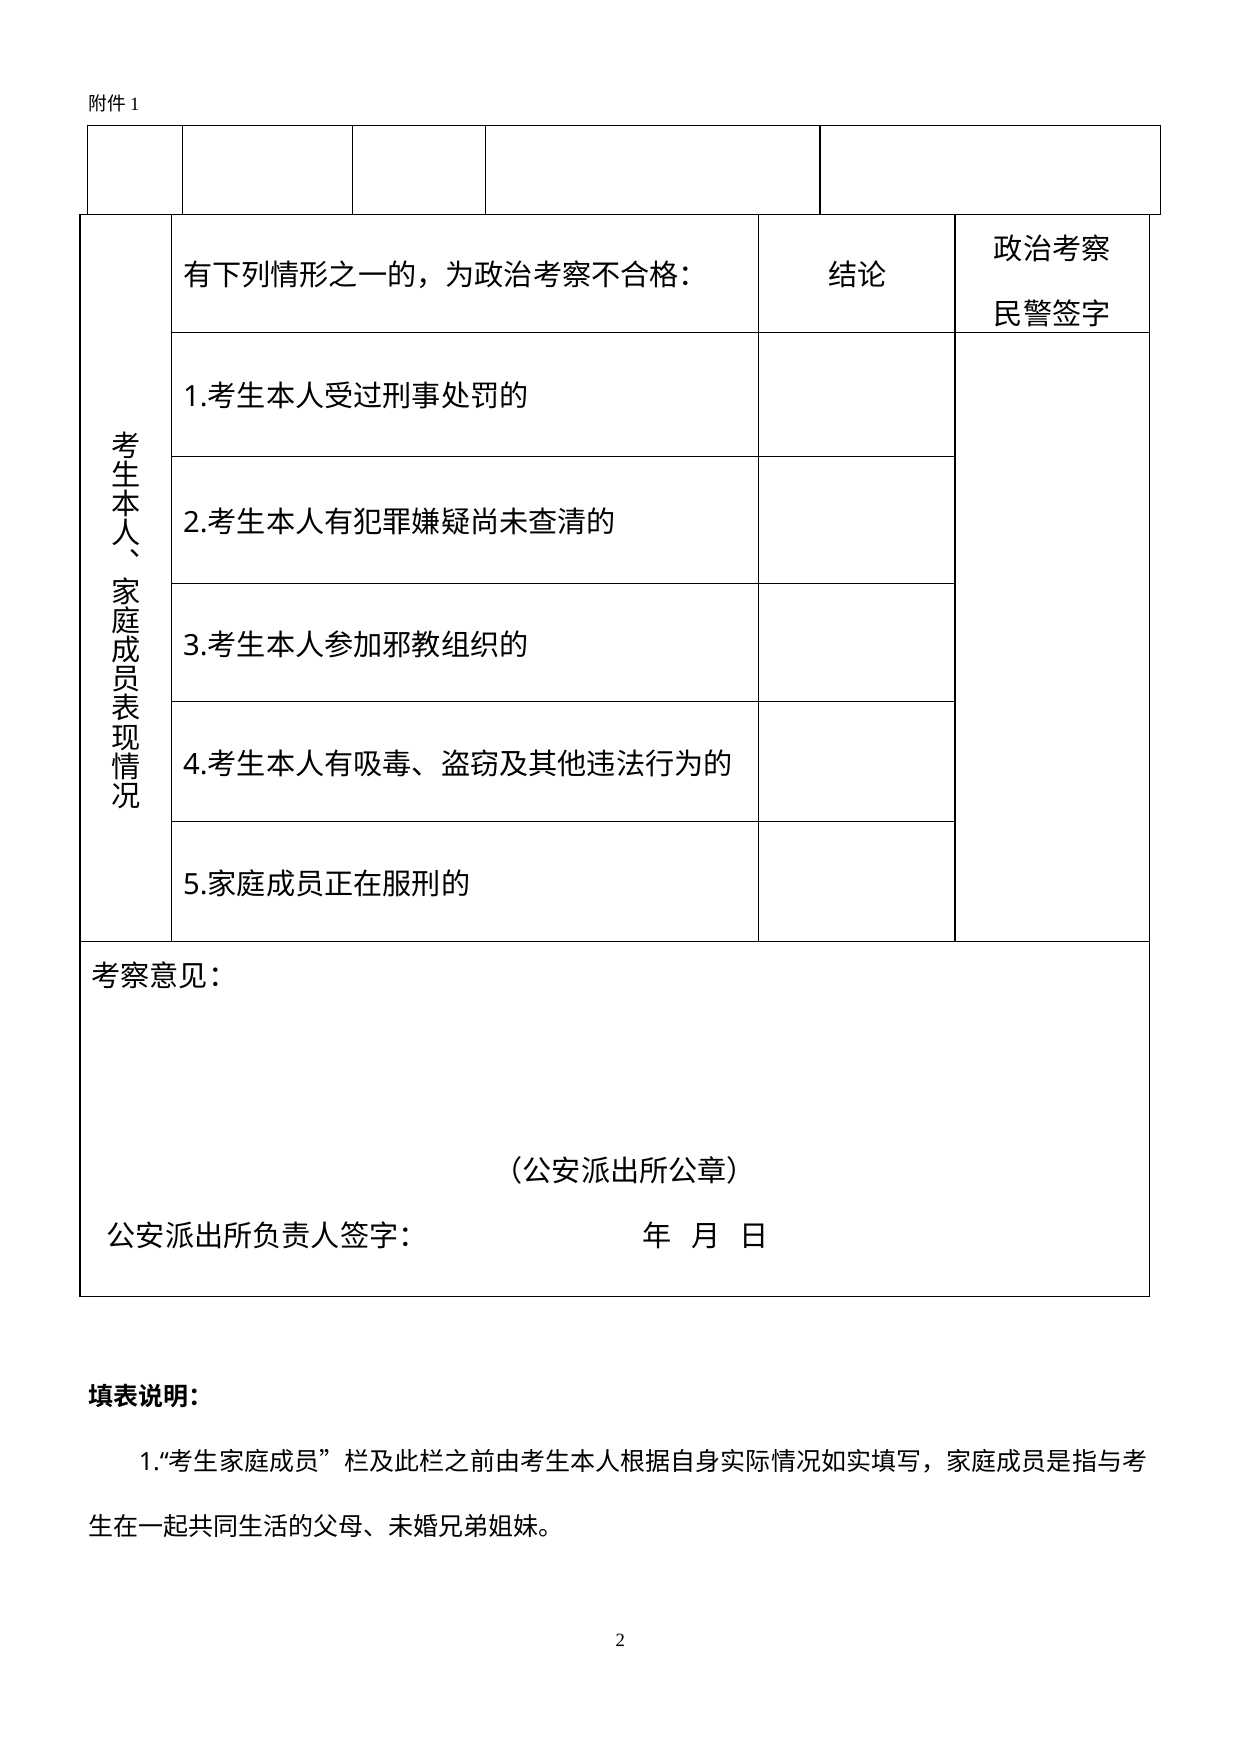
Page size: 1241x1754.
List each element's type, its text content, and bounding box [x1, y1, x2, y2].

table_cell [759, 702, 954, 821]
table_cell 有下列情形之一的，为政治考察不合格： [172, 215, 758, 332]
table_cell [759, 457, 954, 582]
table_cell 考察意见： （公安派出所公章） 公安派出所负责人签字： 年 月 日 [81, 942, 1149, 1296]
text 填表说明： [89, 1362, 1152, 1427]
table_cell [759, 333, 954, 456]
table_cell [956, 333, 1149, 941]
table_cell 考生本人、家庭成员表现情况 [81, 215, 171, 941]
table_cell 结论 [759, 215, 954, 332]
table_cell [759, 584, 954, 701]
table_cell 4.考生本人有吸毒、盗窃及其他违法行为的 [172, 702, 758, 821]
table_cell [353, 126, 485, 213]
table_cell [183, 126, 352, 213]
table_cell [759, 822, 954, 941]
table_cell 2.考生本人有犯罪嫌疑尚未查清的 [172, 457, 758, 582]
table_cell 政治考察 民警签字 [956, 215, 1149, 332]
table_cell [486, 126, 819, 213]
text 1.“考生家庭成员”栏及此栏之前由考生本人根据自身实际情况如实填写，家庭成员是指与考生在一起共同生活的父母、未婚兄弟姐妹。 [89, 1427, 1152, 1557]
table_cell 5.家庭成员正在服刑的 [172, 822, 758, 941]
table_cell [821, 126, 1160, 213]
table_cell 1.考生本人受过刑事处罚的 [172, 333, 758, 456]
table_cell 3.考生本人参加邪教组织的 [172, 584, 758, 701]
